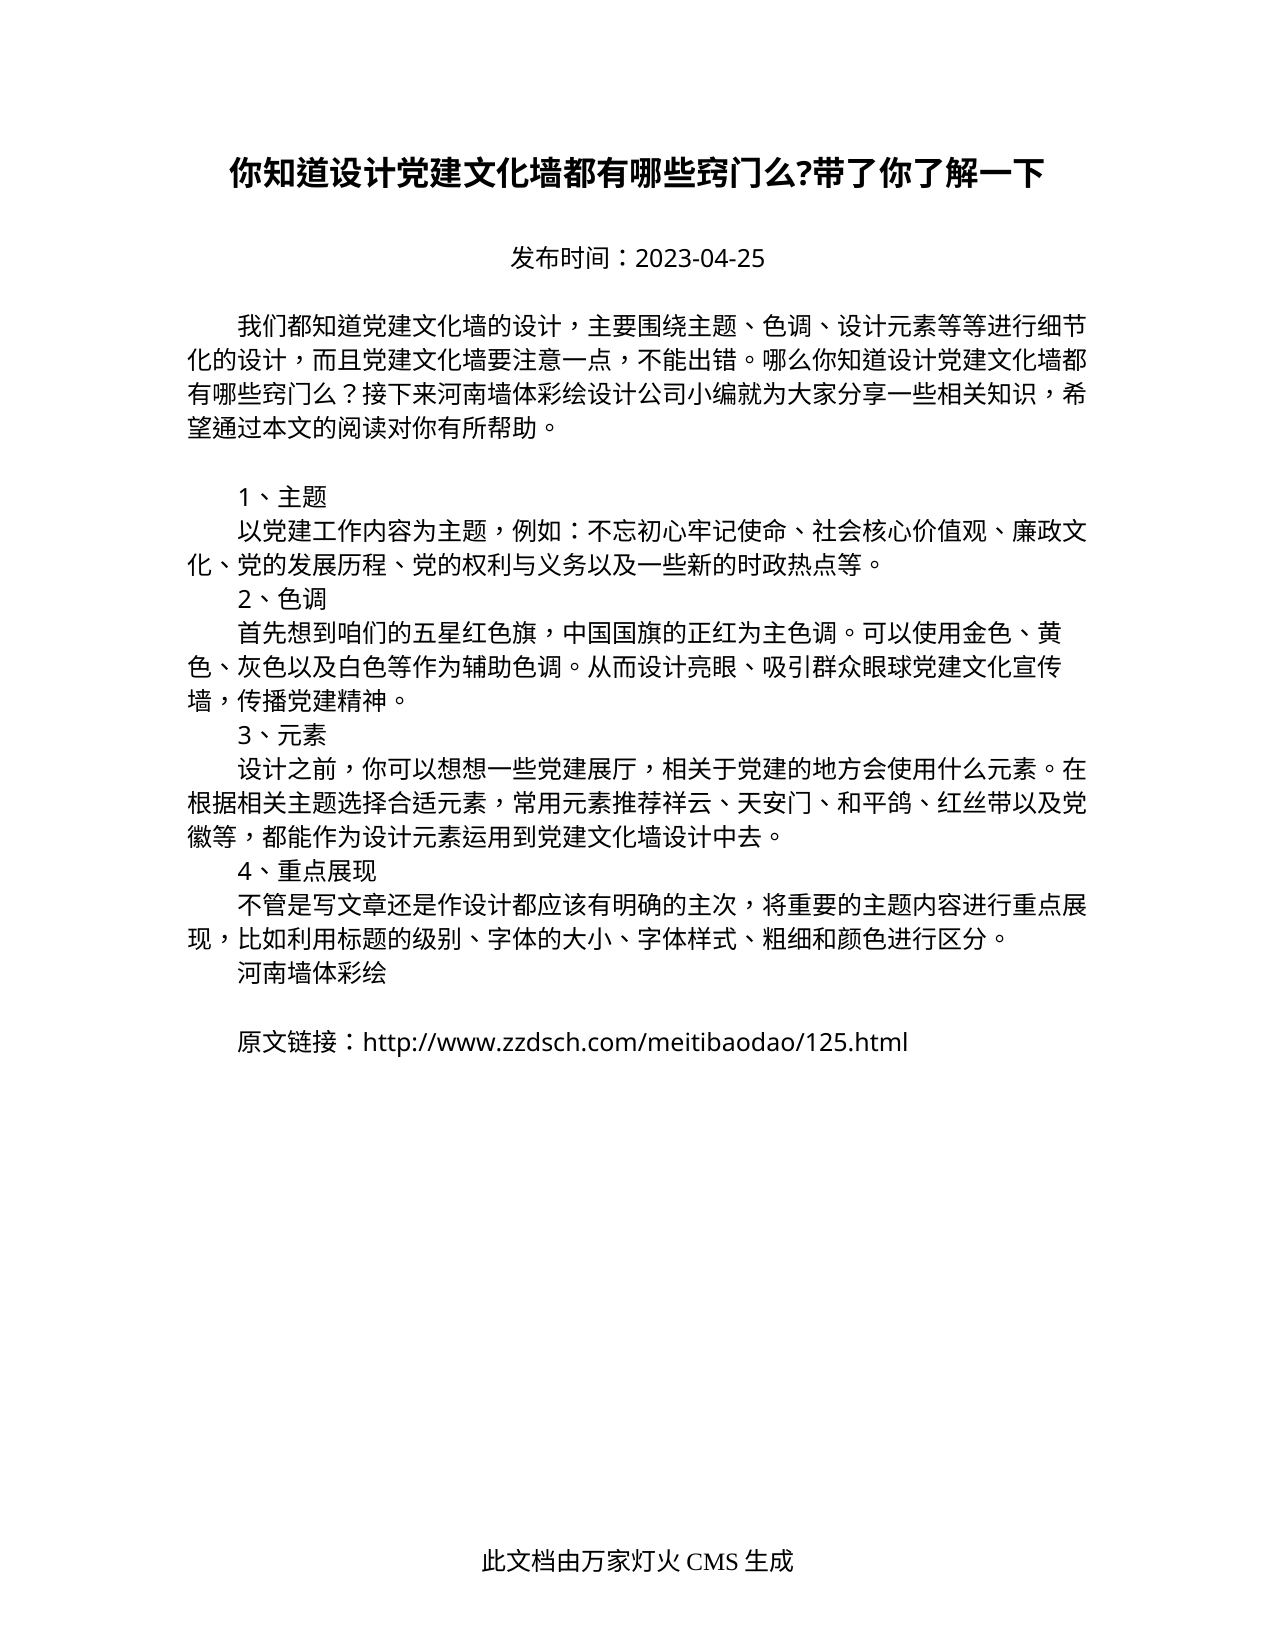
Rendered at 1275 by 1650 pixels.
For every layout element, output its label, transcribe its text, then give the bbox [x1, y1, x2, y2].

text 3、元素 [187, 718, 1087, 752]
text 2、色调 [187, 581, 1087, 616]
text 1、主题 [187, 479, 1087, 513]
text 首先想到咱们的五星红色旗，中国国旗的正红为主色调。可以使用金色、黄色、灰色以及白色等作为辅助色调。从而设计亮眼、吸引群众眼球党建文化宣传墙，传播党建精神。 [187, 616, 1087, 718]
text 我们都知道党建文化墙的设计，主要围绕主题、色调、设计元素等等进行细节化的设计，而且党建文化墙要注意一点，不能出错。哪么你知道设计党建文化墙都有哪些窍门么？接下来河南墙体彩绘设计公司小编就为大家分享一些相关知识，希望通过本文的阅读对你有所帮助。 [187, 309, 1087, 445]
text 以党建工作内容为主题，例如：不忘初心牢记使命、社会核心价值观、廉政文化、党的发展历程、党的权利与义务以及一些新的时政热点等。 [187, 513, 1087, 581]
text 你知道设计党建文化墙都有哪些窍门么?带了你了解一下 [187, 150, 1087, 195]
text 河南墙体彩绘 [187, 956, 1087, 990]
text 4、重点展现 [187, 854, 1087, 888]
text 设计之前，你可以想想一些党建展厅，相关于党建的地方会使用什么元素。在根据相关主题选择合适元素，常用元素推荐祥云、天安门、和平鸽、红丝带以及党徽等，都能作为设计元素运用到党建文化墙设计中去。 [187, 752, 1087, 854]
text 发布时间：2023-04-25 [187, 241, 1087, 275]
text 不管是写文章还是作设计都应该有明确的主次，将重要的主题内容进行重点展现，比如利用标题的级别、字体的大小、字体样式、粗细和颜色进行区分。 [187, 888, 1087, 956]
text 原文链接：http://www.zzdsch.com/meitibaodao/125.html [187, 1024, 1087, 1058]
